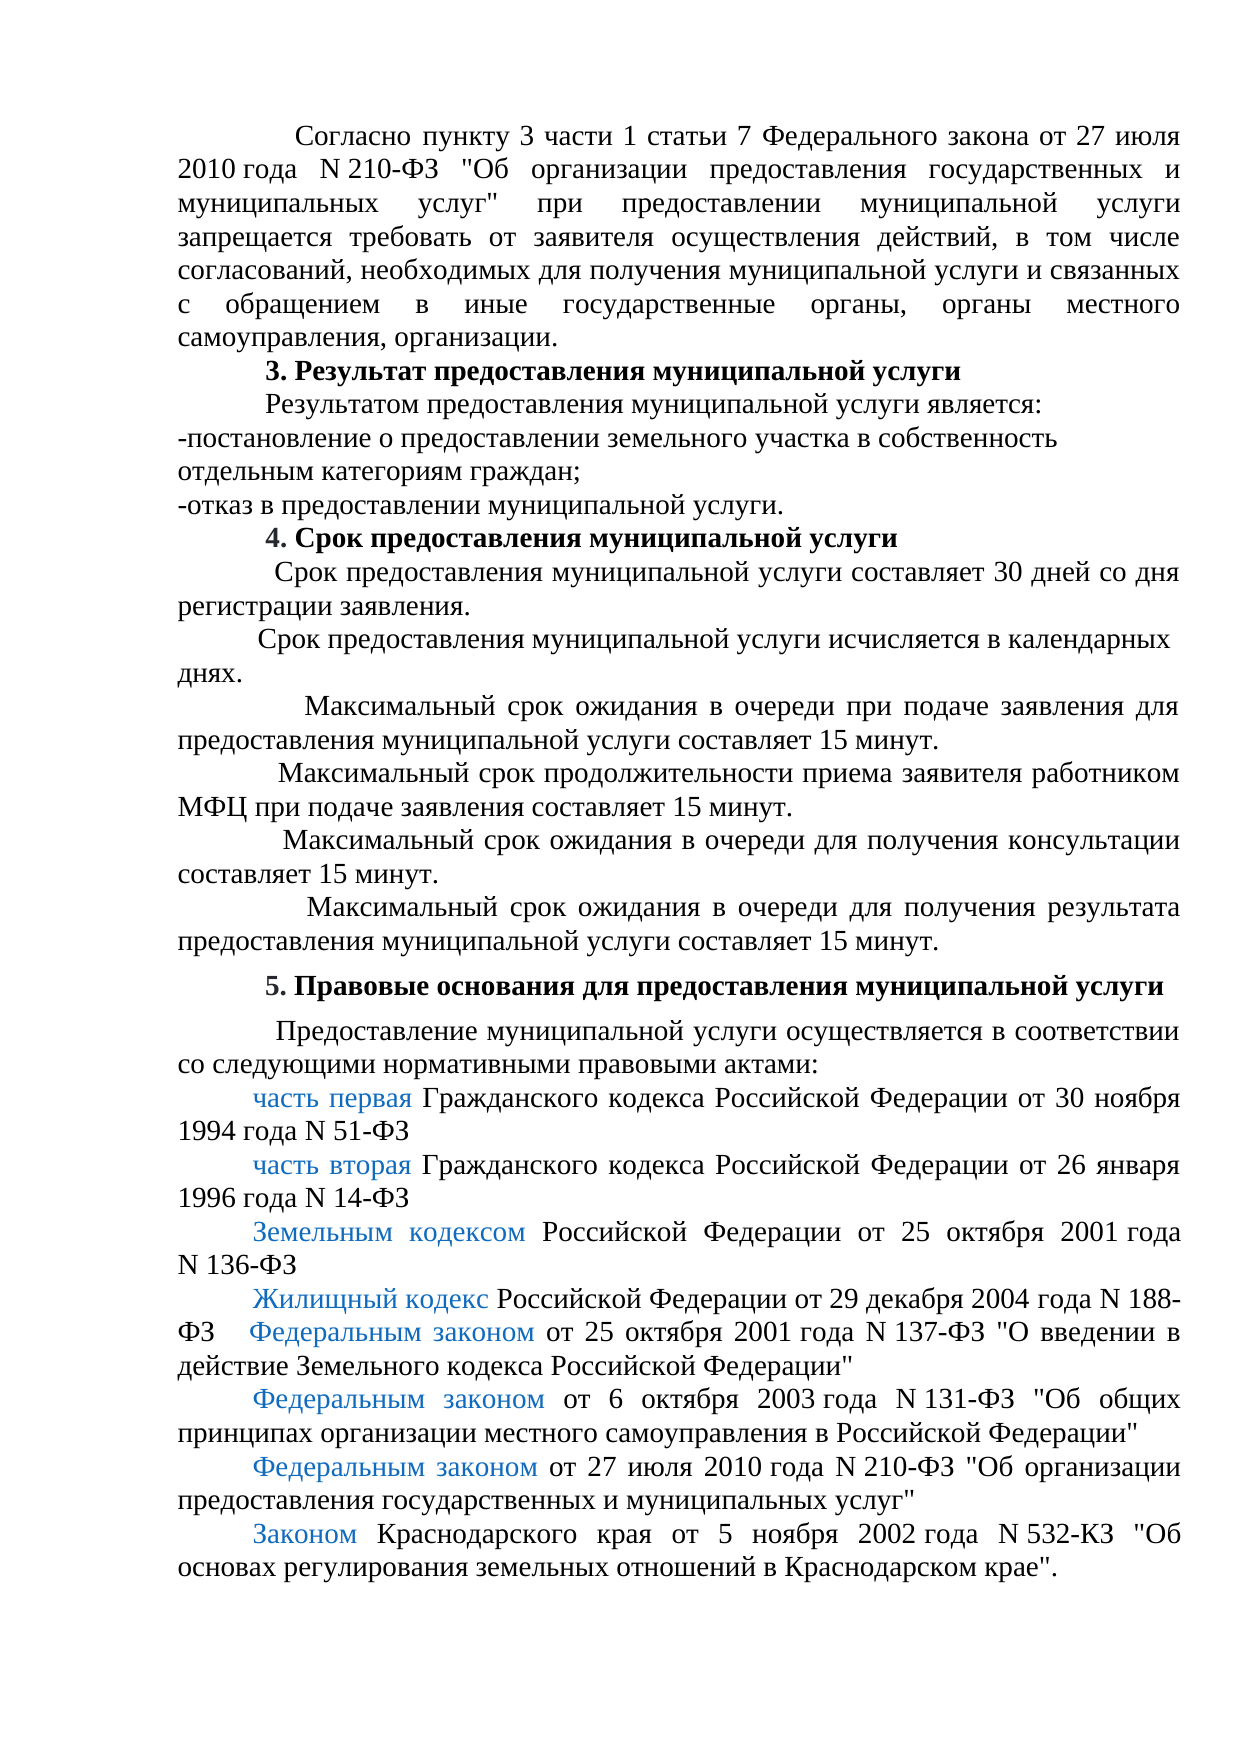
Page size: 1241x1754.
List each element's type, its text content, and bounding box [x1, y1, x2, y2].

text Федеральным законом от 6 октября 2003 года N 131-ФЗ "Об общих принципах организации местного самоуправления в Российской Федерации" [177, 1382, 1181, 1449]
text Жилищный кодекс Российской Федерации от 29 декабря 2004 года N 188-ФЗ Федеральным законом от 25 октября 2001 года N 137-ФЗ "О введении в действие Земельного кодекса Российской Федерации" [177, 1281, 1181, 1382]
text Законом Краснодарского края от 5 ноября 2002 года N 532-КЗ "Об основах регулирования земельных отношений в Краснодарском крае". [177, 1516, 1181, 1583]
text Максимальный срок ожидания в очереди для получения консультации составляет 15 минут. [177, 822, 1181, 889]
text 3. Результат предоставления муниципальной услуги [177, 353, 1181, 386]
text -постановление о предоставлении земельного участка в собственность отдельным категориям граждан; [177, 420, 1181, 487]
text 4. Срок предоставления муниципальной услуги [177, 521, 1181, 554]
text часть первая Гражданского кодекса Российской Федерации от 30 ноября 1994 года N 51-ФЗ [177, 1080, 1181, 1147]
text Федеральным законом от 27 июля 2010 года N 210-ФЗ "Об организации предоставления государственных и муниципальных услуг" [177, 1449, 1181, 1516]
text Земельным кодексом Российской Федерации от 25 октября 2001 года N 136-ФЗ [177, 1214, 1181, 1281]
text Срок предоставления муниципальной услуги исчисляется в календарных днях. [177, 621, 1181, 688]
text 5. Правовые основания для предоставления муниципальной услуги [177, 968, 1181, 1001]
text Максимальный срок ожидания в очереди для получения результата предоставления муниципальной услуги составляет 15 минут. [177, 889, 1181, 957]
text Максимальный срок продолжительности приема заявителя работником МФЦ при подаче заявления составляет 15 минут. [177, 755, 1181, 822]
text Результатом предоставления муниципальной услуги является: [177, 386, 1181, 420]
text -отказ в предоставлении муниципальной услуги. [177, 487, 1181, 521]
text часть вторая Гражданского кодекса Российской Федерации от 26 января 1996 года N 14-ФЗ [177, 1147, 1181, 1214]
text Максимальный срок ожидания в очереди при подаче заявления для предоставления муниципальной услуги составляет 15 минут. [177, 688, 1181, 755]
text Предоставление муниципальной услуги осуществляется в соответствии со следующими нормативными правовыми актами: [177, 1013, 1181, 1080]
text Согласно пункту 3 части 1 статьи 7 Федерального закона от 27 июля 2010 года N 210-ФЗ "Об организации предоставления государственных и муниципальных услуг" при предоставлении муниципальной услуги запрещается требовать от заявителя осуществления действий, в том числе согласований, необходимых для получения муниципальной услуги и связанных с обращением в иные государственные органы, органы местного самоуправления, организации. [177, 118, 1181, 353]
text Срок предоставления муниципальной услуги составляет 30 дней со дня регистрации заявления. [177, 554, 1181, 621]
